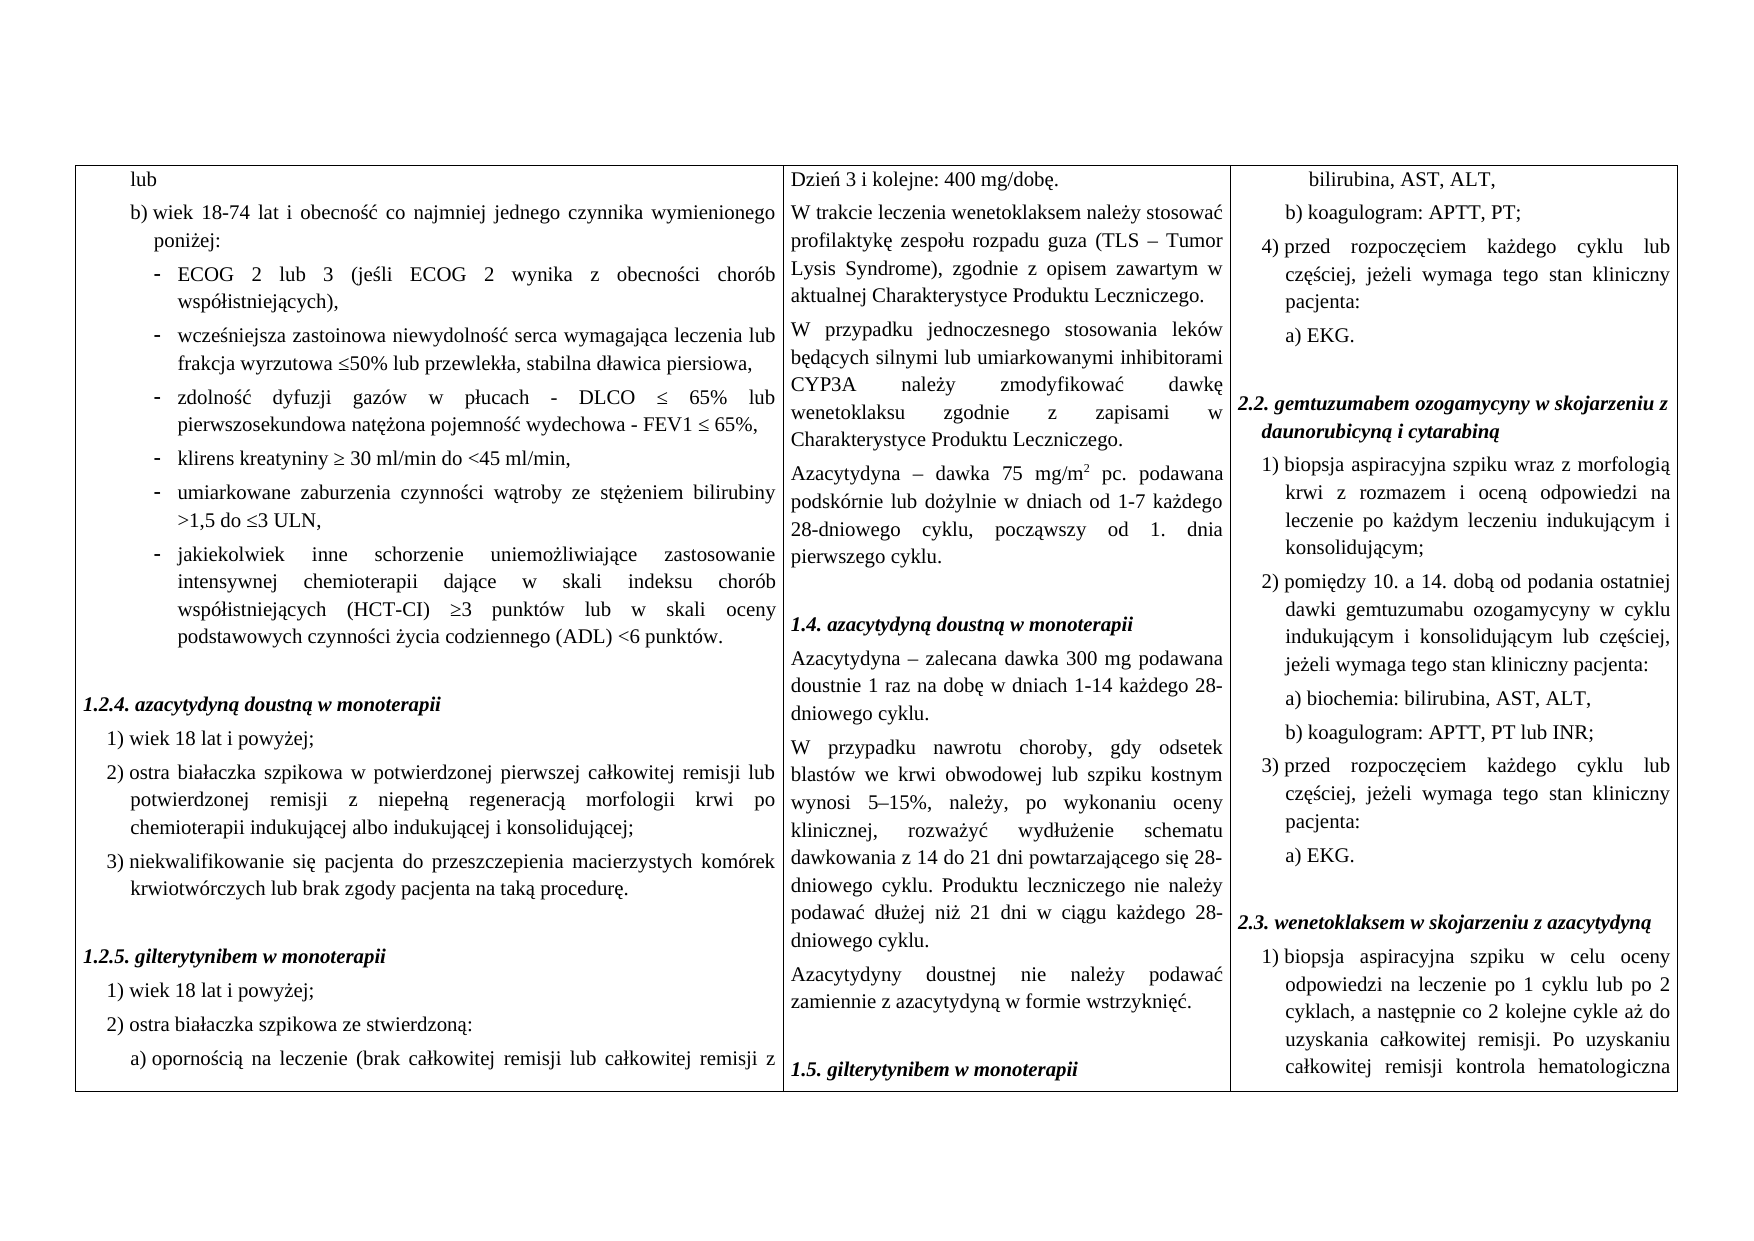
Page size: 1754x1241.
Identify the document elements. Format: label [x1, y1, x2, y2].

table_cell [784, 166, 1230, 1091]
table_cell [1231, 166, 1677, 1091]
table_cell [76, 166, 783, 1091]
